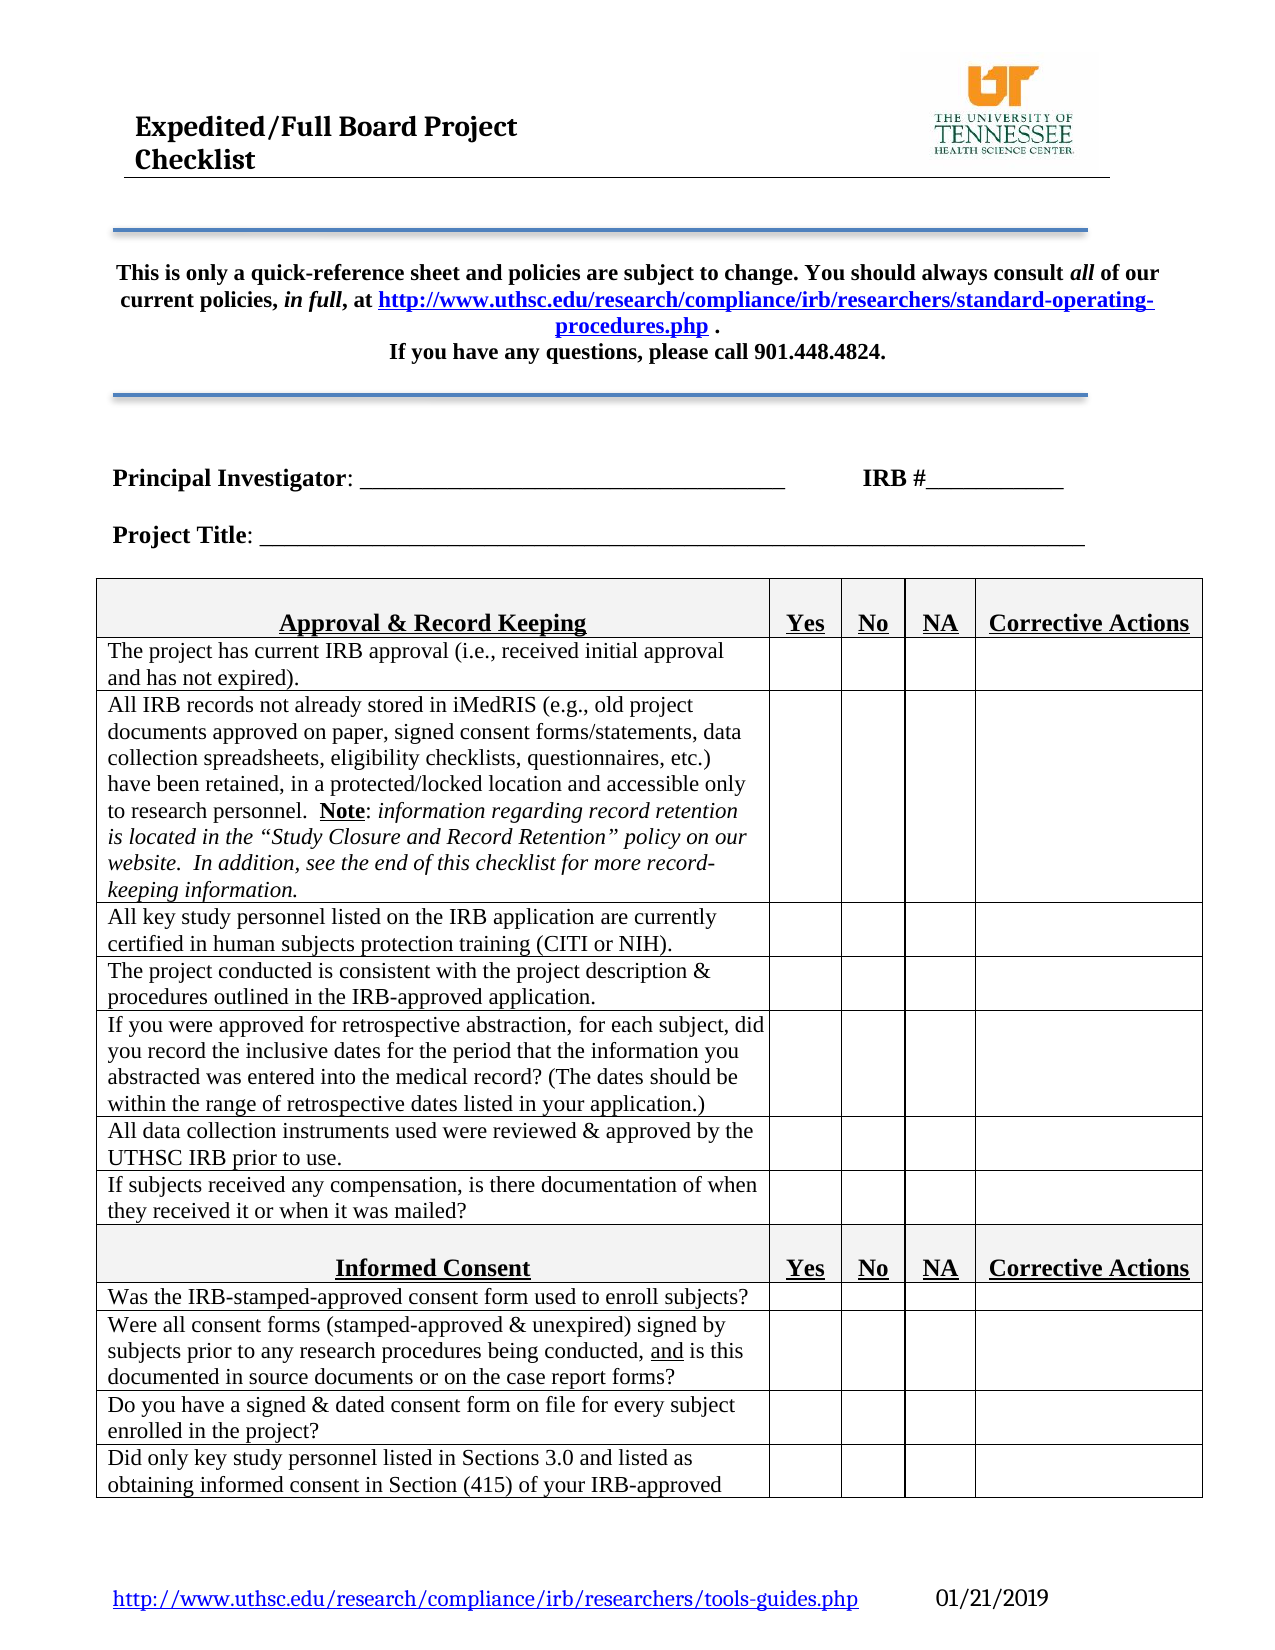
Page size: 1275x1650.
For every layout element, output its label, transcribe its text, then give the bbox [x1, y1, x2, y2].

table_cell [976, 903, 1202, 956]
text If you have any questions, please call 901.448.4824. [112, 338, 1162, 365]
table_cell [906, 1445, 975, 1497]
table_cell [770, 1283, 841, 1309]
table_cell The project conducted is consistent with the project description & procedures outlined in the IRB-approved application. [97, 957, 769, 1010]
text Principal Investigator: __________________________________ IRB #___________ [112, 463, 1162, 492]
table_cell [842, 1011, 904, 1116]
table_header Yes [770, 579, 841, 637]
table_cell If subjects received any compensation, is there documentation of when they received it or when it was mailed? [97, 1171, 769, 1224]
table_cell Were all consent forms (stamped-approved & unexpired) signed by subjects prior to any research procedures being conducted, and is this documented in source documents or on the case report forms? [97, 1311, 769, 1390]
table_cell [906, 903, 975, 956]
table_cell [976, 1283, 1202, 1309]
table_cell [842, 1445, 904, 1497]
table_cell [842, 1283, 904, 1309]
table_cell [976, 1011, 1202, 1116]
table_cell [906, 1311, 975, 1390]
table_cell [842, 1117, 904, 1170]
table_cell [976, 1171, 1202, 1224]
table_cell NA [906, 1225, 975, 1282]
table_cell All data collection instruments used were reviewed & approved by the UTHSC IRB prior to use. [97, 1117, 769, 1170]
table_cell [770, 1311, 841, 1390]
table_cell [906, 638, 975, 690]
table_cell [976, 1445, 1202, 1497]
table_cell If you were approved for retrospective abstraction, for each subject, did you record the inclusive dates for the period that the information you abstracted was entered into the medical record? (The dates should be within the range of retrospective dates listed in your application.) [97, 1011, 769, 1116]
table_cell [906, 1283, 975, 1309]
table_cell [770, 957, 841, 1010]
table_cell [906, 957, 975, 1010]
table_cell [770, 691, 841, 902]
table_header NA [906, 579, 975, 637]
table_header Approval & Record Keeping [97, 579, 769, 637]
table_cell [842, 638, 904, 690]
table_cell [842, 903, 904, 956]
table_cell [842, 957, 904, 1010]
table_cell No [842, 1225, 904, 1282]
text Project Title: __________________________________________________________________ [112, 521, 1162, 549]
table_cell [770, 638, 841, 690]
table_cell [842, 1171, 904, 1224]
table_cell [906, 1117, 975, 1170]
table_cell [770, 1117, 841, 1170]
table_cell [976, 1391, 1202, 1443]
table_cell [976, 1117, 1202, 1170]
table_cell [976, 957, 1202, 1010]
table_cell [906, 1171, 975, 1224]
table_cell [770, 1445, 841, 1497]
table_cell Was the IRB-stamped-approved consent form used to enroll subjects? [97, 1283, 769, 1309]
table_cell Corrective Actions [976, 1225, 1202, 1282]
table_cell Do you have a signed & dated consent form on file for every subject enrolled in the project? [97, 1391, 769, 1443]
table_cell All IRB records not already stored in iMedRIS (e.g., old project documents approved on paper, signed consent forms/statements, data collection spreadsheets, eligibility checklists, questionnaires, etc.) have been retained, in a protected/locked location and accessible only to research personnel. Note: information regarding record retention is located in the “Study Closure and Record Retention” policy on our website. In addition, see the end of this checklist for more record-keeping information. [97, 691, 769, 902]
table_cell [770, 1391, 841, 1443]
table_header Corrective Actions [976, 579, 1202, 637]
table_cell [842, 691, 904, 902]
table_cell The project has current IRB approval (i.e., received initial approval and has not expired). [97, 638, 769, 690]
table_cell [770, 1171, 841, 1224]
table_cell Yes [770, 1225, 841, 1282]
table_header No [842, 579, 904, 637]
table_cell [976, 638, 1202, 690]
table_cell [842, 1391, 904, 1443]
table_cell [906, 1011, 975, 1116]
table_cell [770, 1011, 841, 1116]
picture [900, 52, 1099, 177]
table_cell Informed Consent [97, 1225, 769, 1282]
table_cell [842, 1311, 904, 1390]
table_cell [976, 691, 1202, 902]
text This is only a quick-reference sheet and policies are subject to change. You should always consult all of our current policies, in full, at http://www.uthsc.edu/research/compliance/irb/researchers/standard-operating-procedures.php . [112, 259, 1162, 338]
table_cell [906, 1391, 975, 1443]
table_cell [906, 691, 975, 902]
table_cell All key study personnel listed on the IRB application are currently certified in human subjects protection training (CITI or NIH). [97, 903, 769, 956]
table_cell [770, 903, 841, 956]
table_cell [976, 1311, 1202, 1390]
